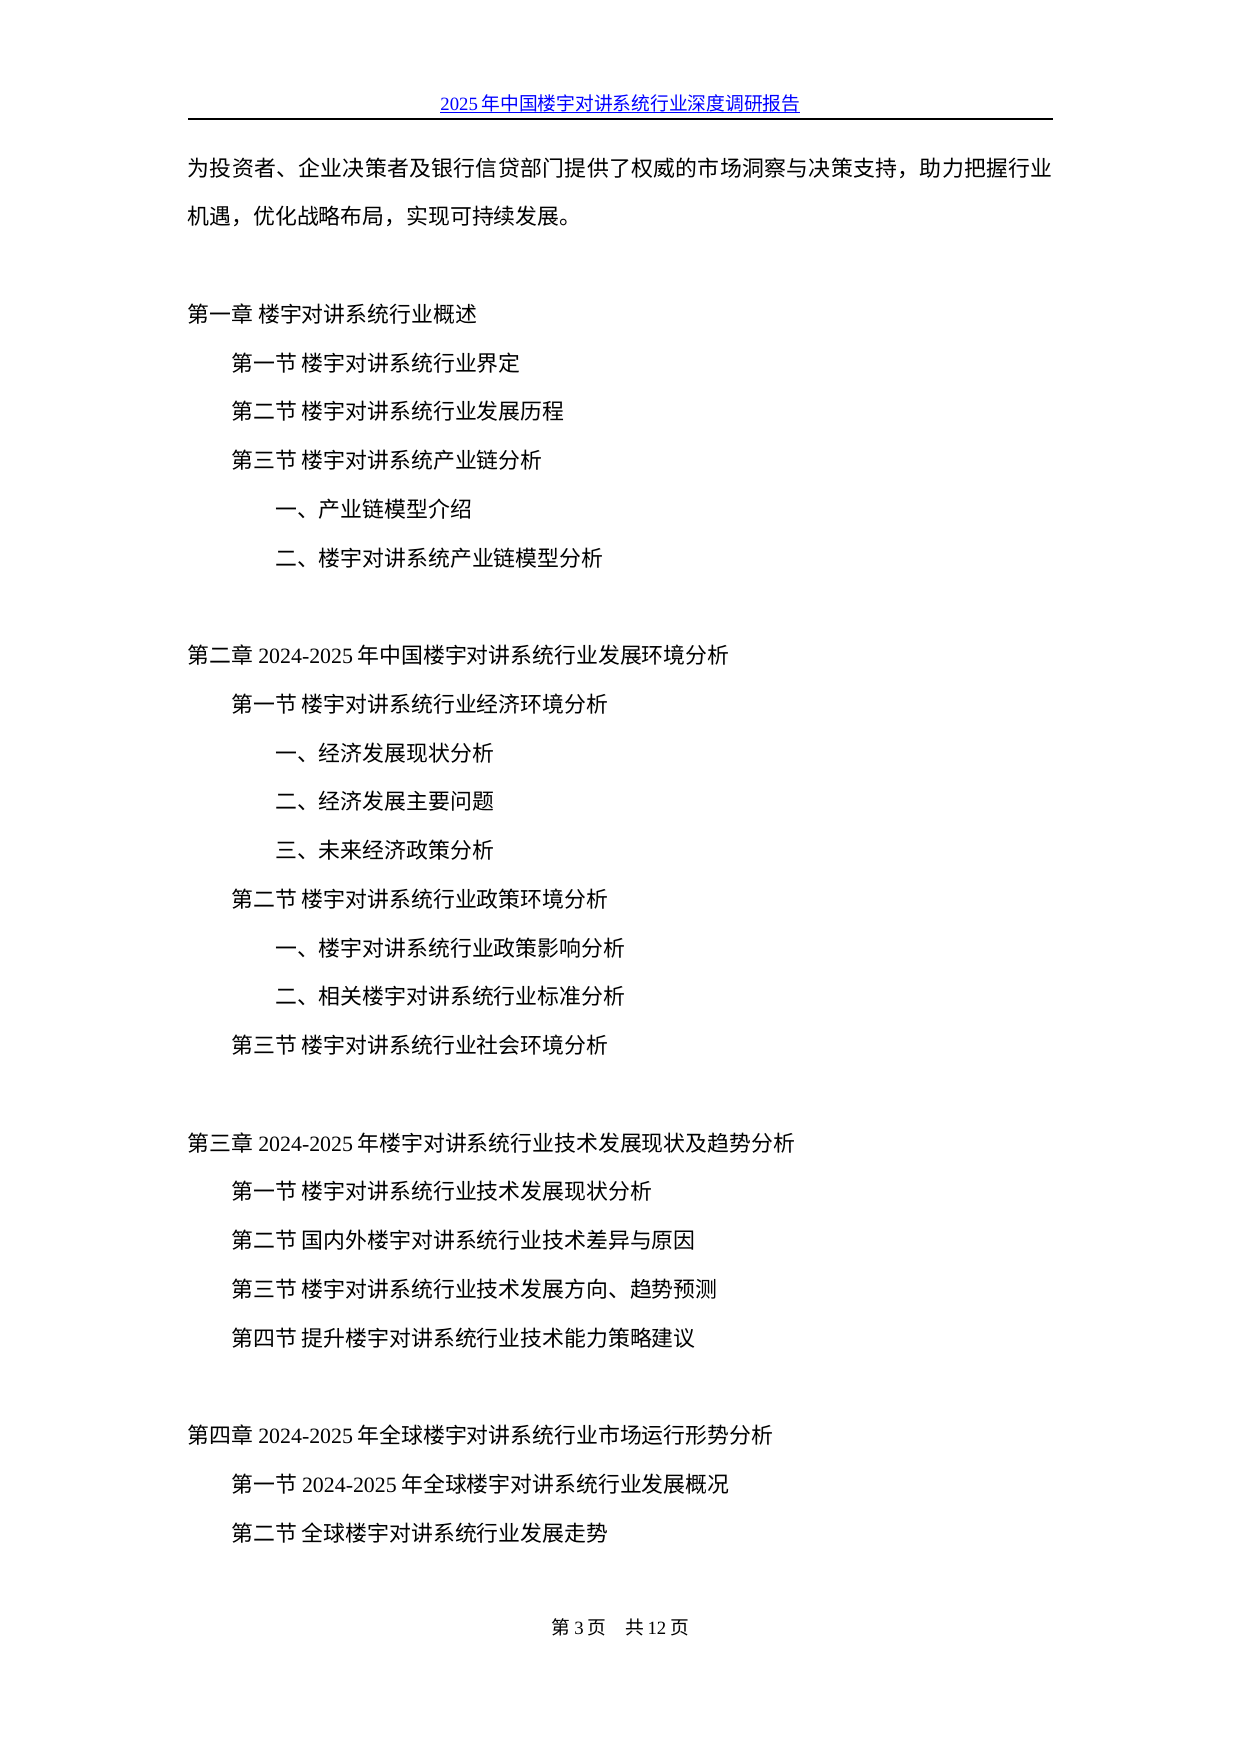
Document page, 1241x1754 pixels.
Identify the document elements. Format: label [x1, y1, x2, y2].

text [187, 150, 1053, 1548]
